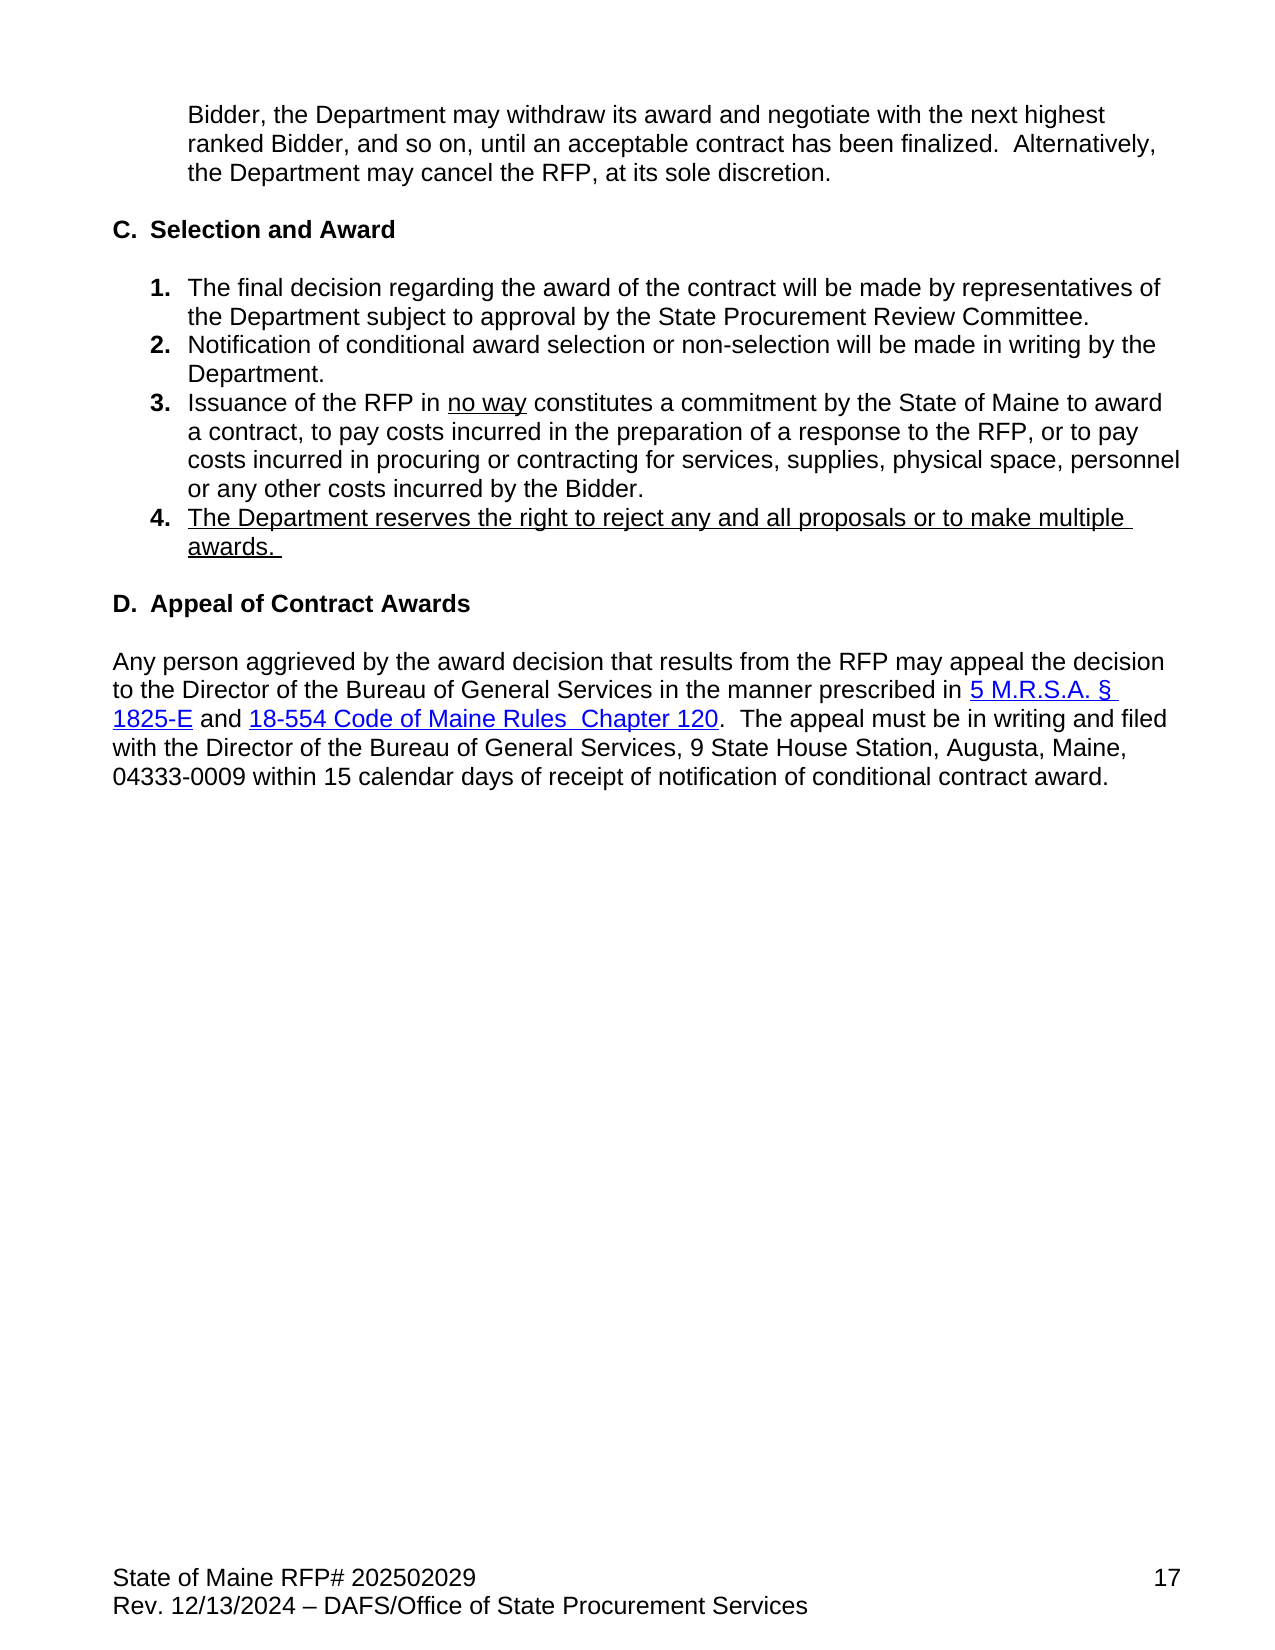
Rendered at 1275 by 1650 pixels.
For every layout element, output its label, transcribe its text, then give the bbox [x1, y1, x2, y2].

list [150, 100, 1181, 187]
list Notification of conditional award selection or non-selection will be made in writing by the Department. [150, 330, 1181, 388]
list Issuance of the RFP in no way constitutes a commitment by the State of Maine to award a contract, to pay costs incurred in the preparation of a response to the RFP, or to pay costs incurred in procuring or contracting for services, supplies, physical space, personnel or any other costs incurred by the Bidder. [150, 388, 1181, 503]
list The Department reserves the right to reject any and all proposals or to make multiple awards. [150, 503, 1181, 560]
text Any person aggrieved by the award decision that results from the RFP may appeal the decision to the Director of the Bureau of General Services in the manner prescribed in 5 M.R.S.A. § 1825-E and 18-554 Code of Maine Rules Chapter 120. The appeal must be in writing and filed with the Director of the Bureau of General Services, 9 State House Station, Augusta, Maine, 04333-0009 within 15 calendar days of receipt of notification of conditional contract award. [112, 647, 1181, 790]
list Appeal of Contract Awards [112, 589, 1181, 618]
list The final decision regarding the award of the contract will be made by representatives of the Department subject to approval by the State Procurement Review Committee. [150, 273, 1181, 330]
list Selection and Award [112, 215, 1181, 244]
